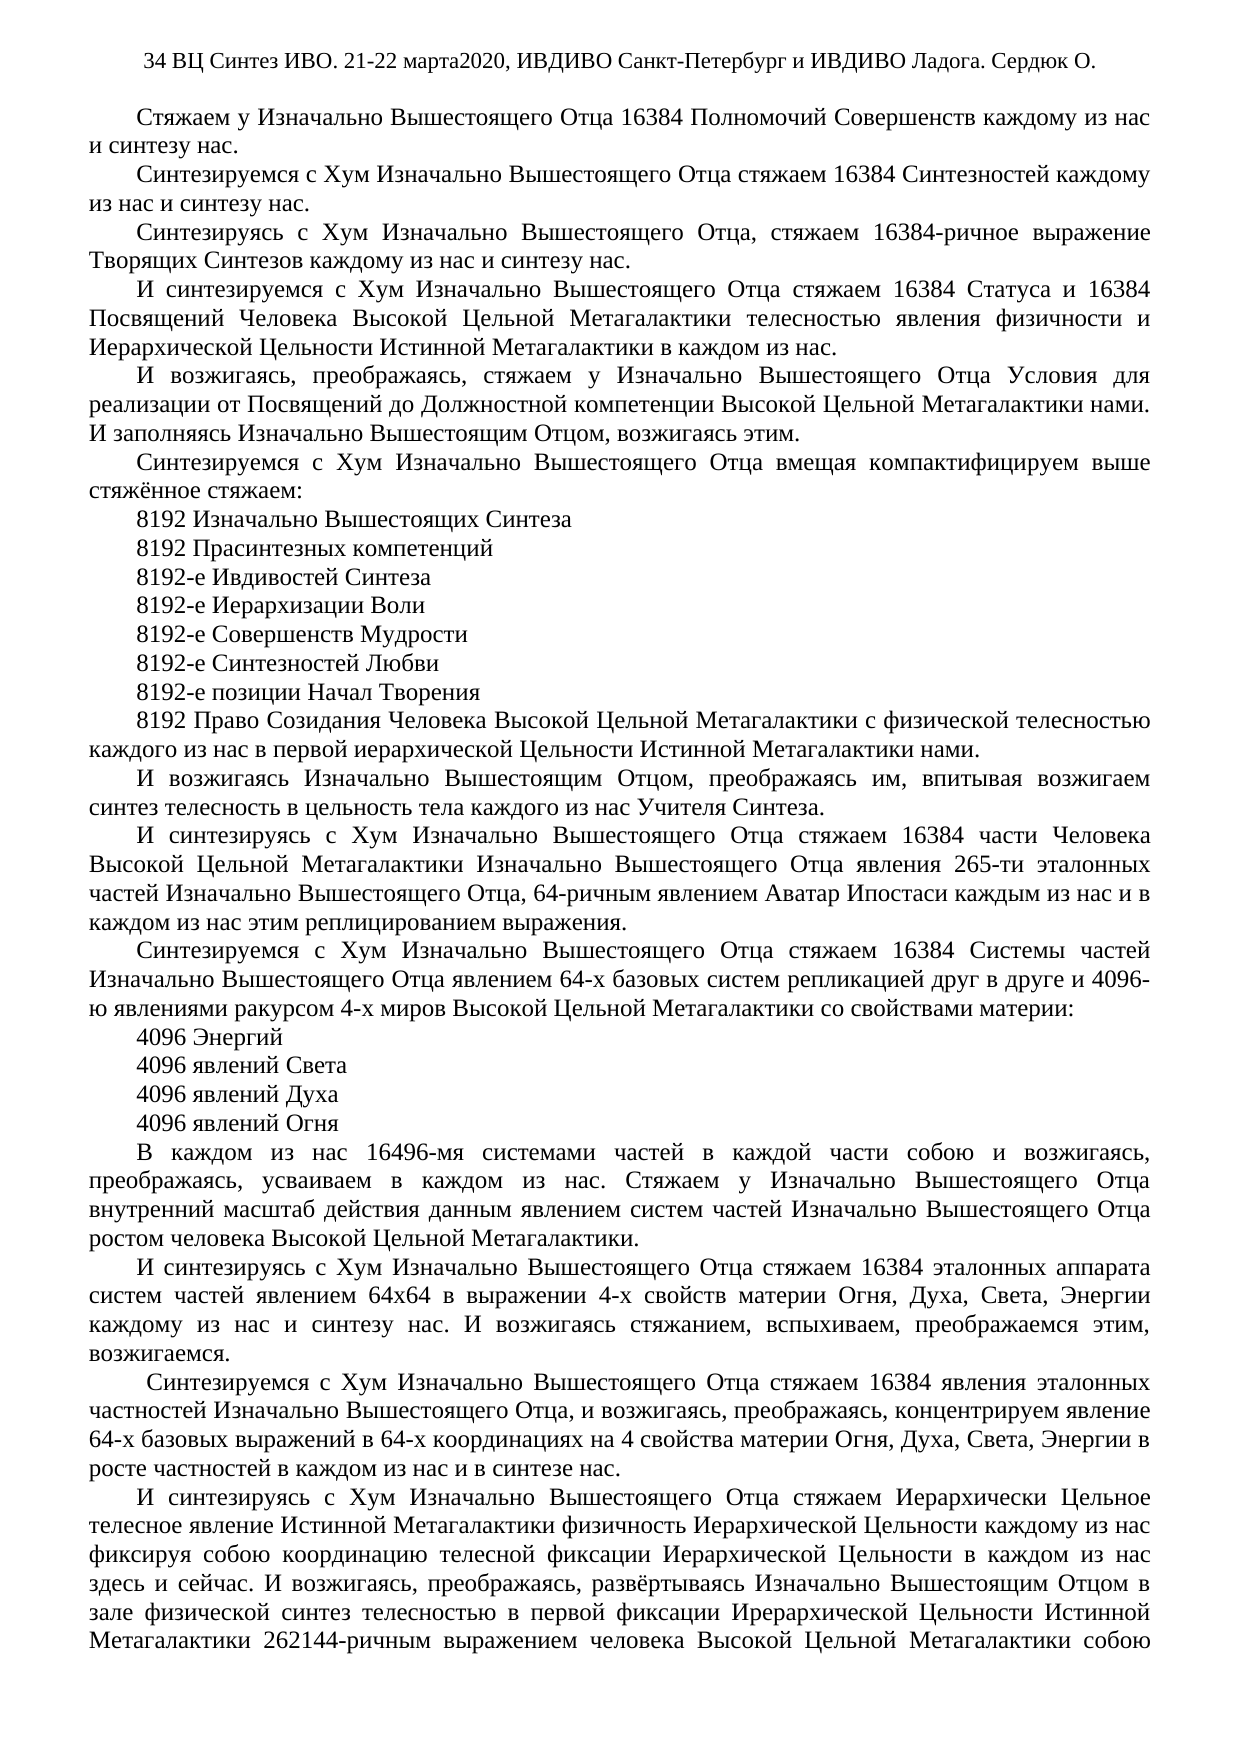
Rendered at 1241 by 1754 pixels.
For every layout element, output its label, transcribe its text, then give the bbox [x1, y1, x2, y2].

text 8192 Право Созидания Человека Высокой Цельной Метагалактики с физической телесностью каждого из нас в первой иерархической Цельности Истинной Метагалактики нами. [89, 705, 1152, 763]
text 8192-е позиции Начал Творения [89, 677, 1152, 705]
text Синтезируясь с Хум Изначально Вышестоящего Отца, стяжаем 16384-ричное выражение Творящих Синтезов каждому из нас и синтезу нас. [89, 217, 1152, 274]
text 4096 явлений Света [89, 1050, 1152, 1079]
text 8192 Прасинтезных компетенций [89, 533, 1152, 562]
text И синтезируясь с Хум Изначально Вышестоящего Отца стяжаем 16384 части Человека Высокой Цельной Метагалактики Изначально Вышестоящего Отца явления 265-ти эталонных частей Изначально Вышестоящего Отца, 64-ричным явлением Аватар Ипостаси каждым из нас и в каждом из нас этим реплицированием выражения. [89, 820, 1152, 935]
text 4096 явлений Огня [89, 1108, 1152, 1137]
text 8192-е Синтезностей Любви [89, 648, 1152, 677]
text В каждом из нас 16496-мя системами частей в каждой части собою и возжигаясь, преображаясь, усваиваем в каждом из нас. Стяжаем у Изначально Вышестоящего Отца внутренний масштаб действия данным явлением систем частей Изначально Вышестоящего Отца ростом человека Высокой Цельной Метагалактики. [89, 1137, 1152, 1252]
text И синтезируясь с Хум Изначально Вышестоящего Отца стяжаем 16384 эталонных аппарата систем частей явлением 64х64 в выражении 4-х свойств материи Огня, Духа, Света, Энергии каждому из нас и синтезу нас. И возжигаясь стяжанием, вспыхиваем, преображаемся этим, возжигаемся. [89, 1252, 1152, 1367]
text 4096 Энергий [89, 1022, 1152, 1050]
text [89, 1482, 1152, 1654]
text Синтезируемся с Хум Изначально Вышестоящего Отца вмещая компактифицируем выше стяжённое стяжаем: [89, 447, 1152, 504]
text Стяжаем у Изначально Вышестоящего Отца 16384 Полномочий Совершенств каждому из нас и синтезу нас. [89, 102, 1152, 159]
text 4096 явлений Духа [89, 1079, 1152, 1108]
text И синтезируемся с Хум Изначально Вышестоящего Отца стяжаем 16384 Статуса и 16384 Посвящений Человека Высокой Цельной Метагалактики телесностью явления физичности и Иерархической Цельности Истинной Метагалактики в каждом из нас. [89, 274, 1152, 360]
text Синтезируемся с Хум Изначально Вышестоящего Отца стяжаем 16384 Синтезностей каждому из нас и синтезу нас. [89, 159, 1152, 217]
text Синтезируемся с Хум Изначально Вышестоящего Отца стяжаем 16384 Системы частей Изначально Вышестоящего Отца явлением 64-х базовых систем репликацией друг в друге и 4096-ю явлениями ракурсом 4-х миров Высокой Цельной Метагалактики со свойствами материи: [89, 935, 1152, 1022]
text 8192-е Ивдивостей Синтеза [89, 562, 1152, 590]
text И возжигаясь, преображаясь, стяжаем у Изначально Вышестоящего Отца Условия для реализации от Посвящений до Должностной компетенции Высокой Цельной Метагалактики нами. И заполняясь Изначально Вышестоящим Отцом, возжигаясь этим. [89, 360, 1152, 447]
text И возжигаясь Изначально Вышестоящим Отцом, преображаясь им, впитывая возжигаем синтез телесность в цельность тела каждого из нас Учителя Синтеза. [89, 763, 1152, 820]
text 8192-е Совершенств Мудрости [89, 619, 1152, 648]
text 8192-е Иерархизации Воли [89, 590, 1152, 619]
text 8192 Изначально Вышестоящих Синтеза [89, 504, 1152, 533]
text Синтезируемся с Хум Изначально Вышестоящего Отца стяжаем 16384 явления эталонных частностей Изначально Вышестоящего Отца, и возжигаясь, преображаясь, концентрируем явление 64-х базовых выражений в 64-х координациях на 4 свойства материи Огня, Духа, Света, Энергии в росте частностей в каждом из нас и в синтезе нас. [89, 1367, 1152, 1482]
